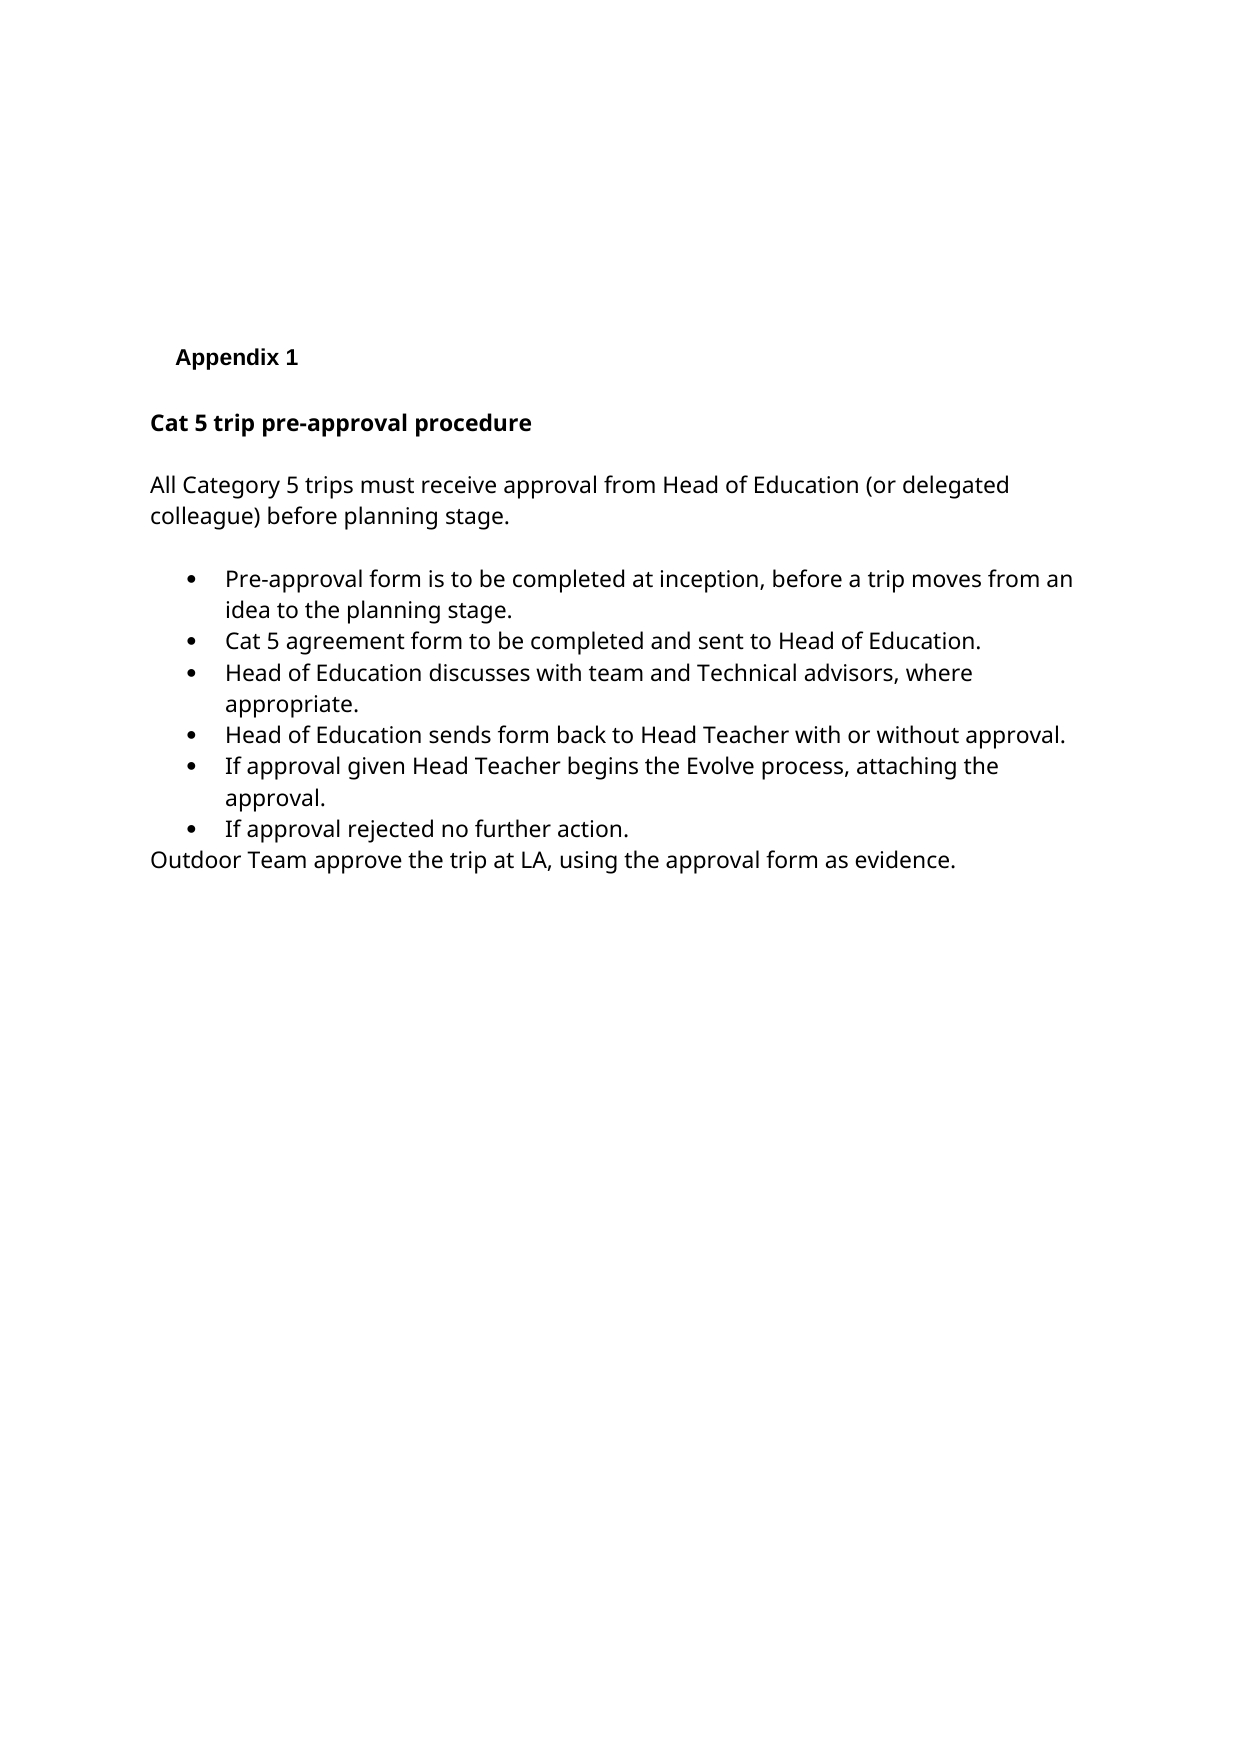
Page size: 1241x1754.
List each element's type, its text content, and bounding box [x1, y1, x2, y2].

text Appendix 1 [175, 344, 1090, 371]
text Cat 5 trip pre-approval procedure [150, 407, 1090, 438]
list If approval given Head Teacher begins the Evolve process, attaching the approval. [187, 750, 1090, 813]
text Outdoor Team approve the trip at LA, using the approval form as evidence. [150, 844, 1090, 875]
list Head of Education sends form back to Head Teacher with or without approval. [187, 719, 1090, 750]
list If approval rejected no further action. [187, 813, 1090, 844]
list Cat 5 agreement form to be completed and sent to Head of Education. [187, 625, 1090, 657]
list Head of Education discusses with team and Technical advisors, where appropriate. [187, 657, 1090, 719]
list Pre-approval form is to be completed at inception, before a trip moves from an idea to the planning stage. [187, 563, 1090, 625]
text All Category 5 trips must receive approval from Head of Education (or delegated colleague) before planning stage. [150, 469, 1090, 532]
